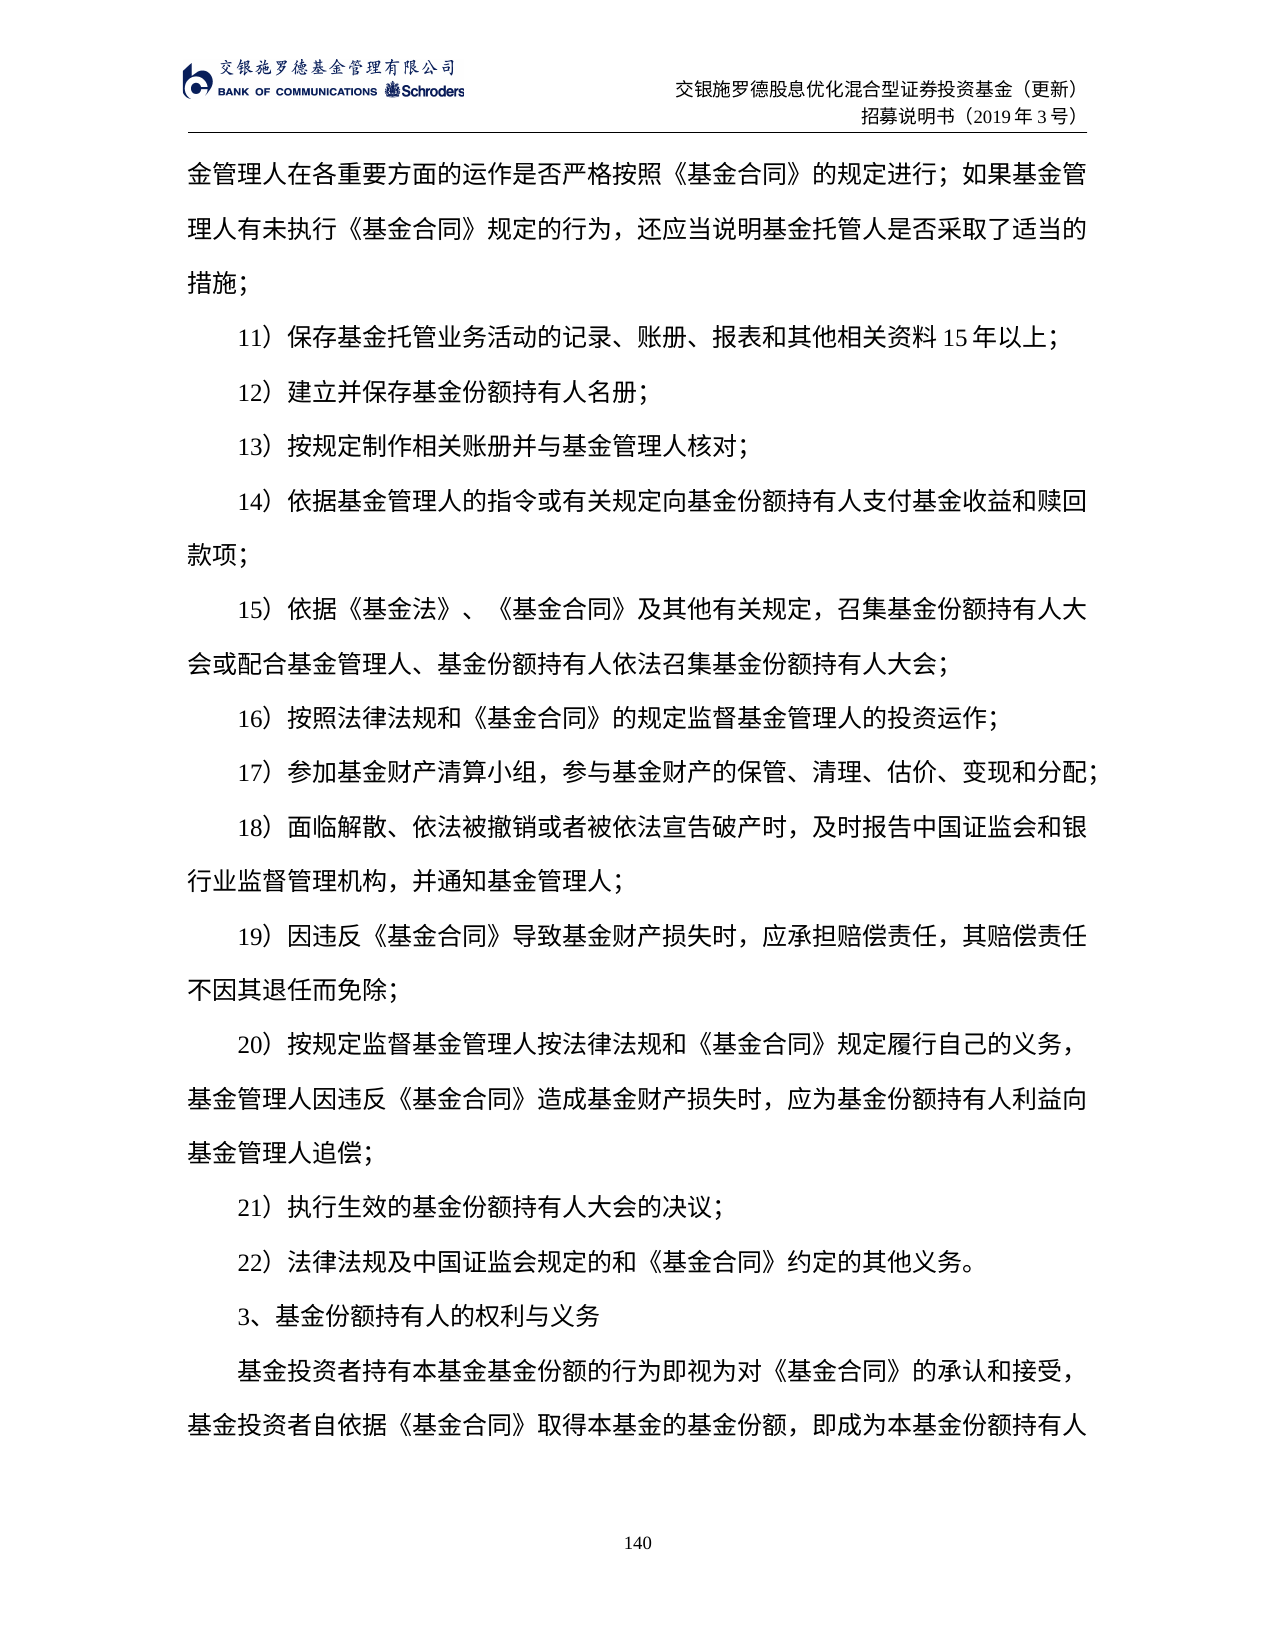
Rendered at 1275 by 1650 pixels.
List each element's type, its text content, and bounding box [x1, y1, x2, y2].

text 14）依据基金管理人的指令或有关规定向基金份额持有人支付基金收益和赎回款项； [187, 481, 1087, 572]
text 19）因违反《基金合同》导致基金财产损失时，应承担赔偿责任，其赔偿责任不因其退任而免除； [187, 916, 1087, 1007]
text 13）按规定制作相关账册并与基金管理人核对； [187, 427, 1087, 463]
text 16）按照法律法规和《基金合同》的规定监督基金管理人的投资运作； [187, 698, 1087, 735]
text 12）建立并保存基金份额持有人名册； [187, 372, 1087, 408]
text 17）参加基金财产清算小组，参与基金财产的保管、清理、估价、变现和分配； [187, 753, 1087, 789]
picture [182, 59, 464, 99]
text 3、基金份额持有人的权利与义务 [187, 1297, 1087, 1333]
text 21）执行生效的基金份额持有人大会的决议； [187, 1188, 1087, 1224]
text 22）法律法规及中国证监会规定的和《基金合同》约定的其他义务。 [187, 1242, 1087, 1278]
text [187, 155, 1087, 300]
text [187, 1351, 1087, 1442]
text 20）按规定监督基金管理人按法律法规和《基金合同》规定履行自己的义务，基金管理人因违反《基金合同》造成基金财产损失时，应为基金份额持有人利益向基金管理人追偿； [187, 1025, 1087, 1170]
text 18）面临解散、依法被撤销或者被依法宣告破产时，及时报告中国证监会和银行业监督管理机构，并通知基金管理人； [187, 807, 1087, 898]
text 15）依据《基金法》、《基金合同》及其他有关规定，召集基金份额持有人大会或配合基金管理人、基金份额持有人依法召集基金份额持有人大会； [187, 590, 1087, 680]
text 11）保存基金托管业务活动的记录、账册、报表和其他相关资料15年以上； [187, 318, 1087, 354]
